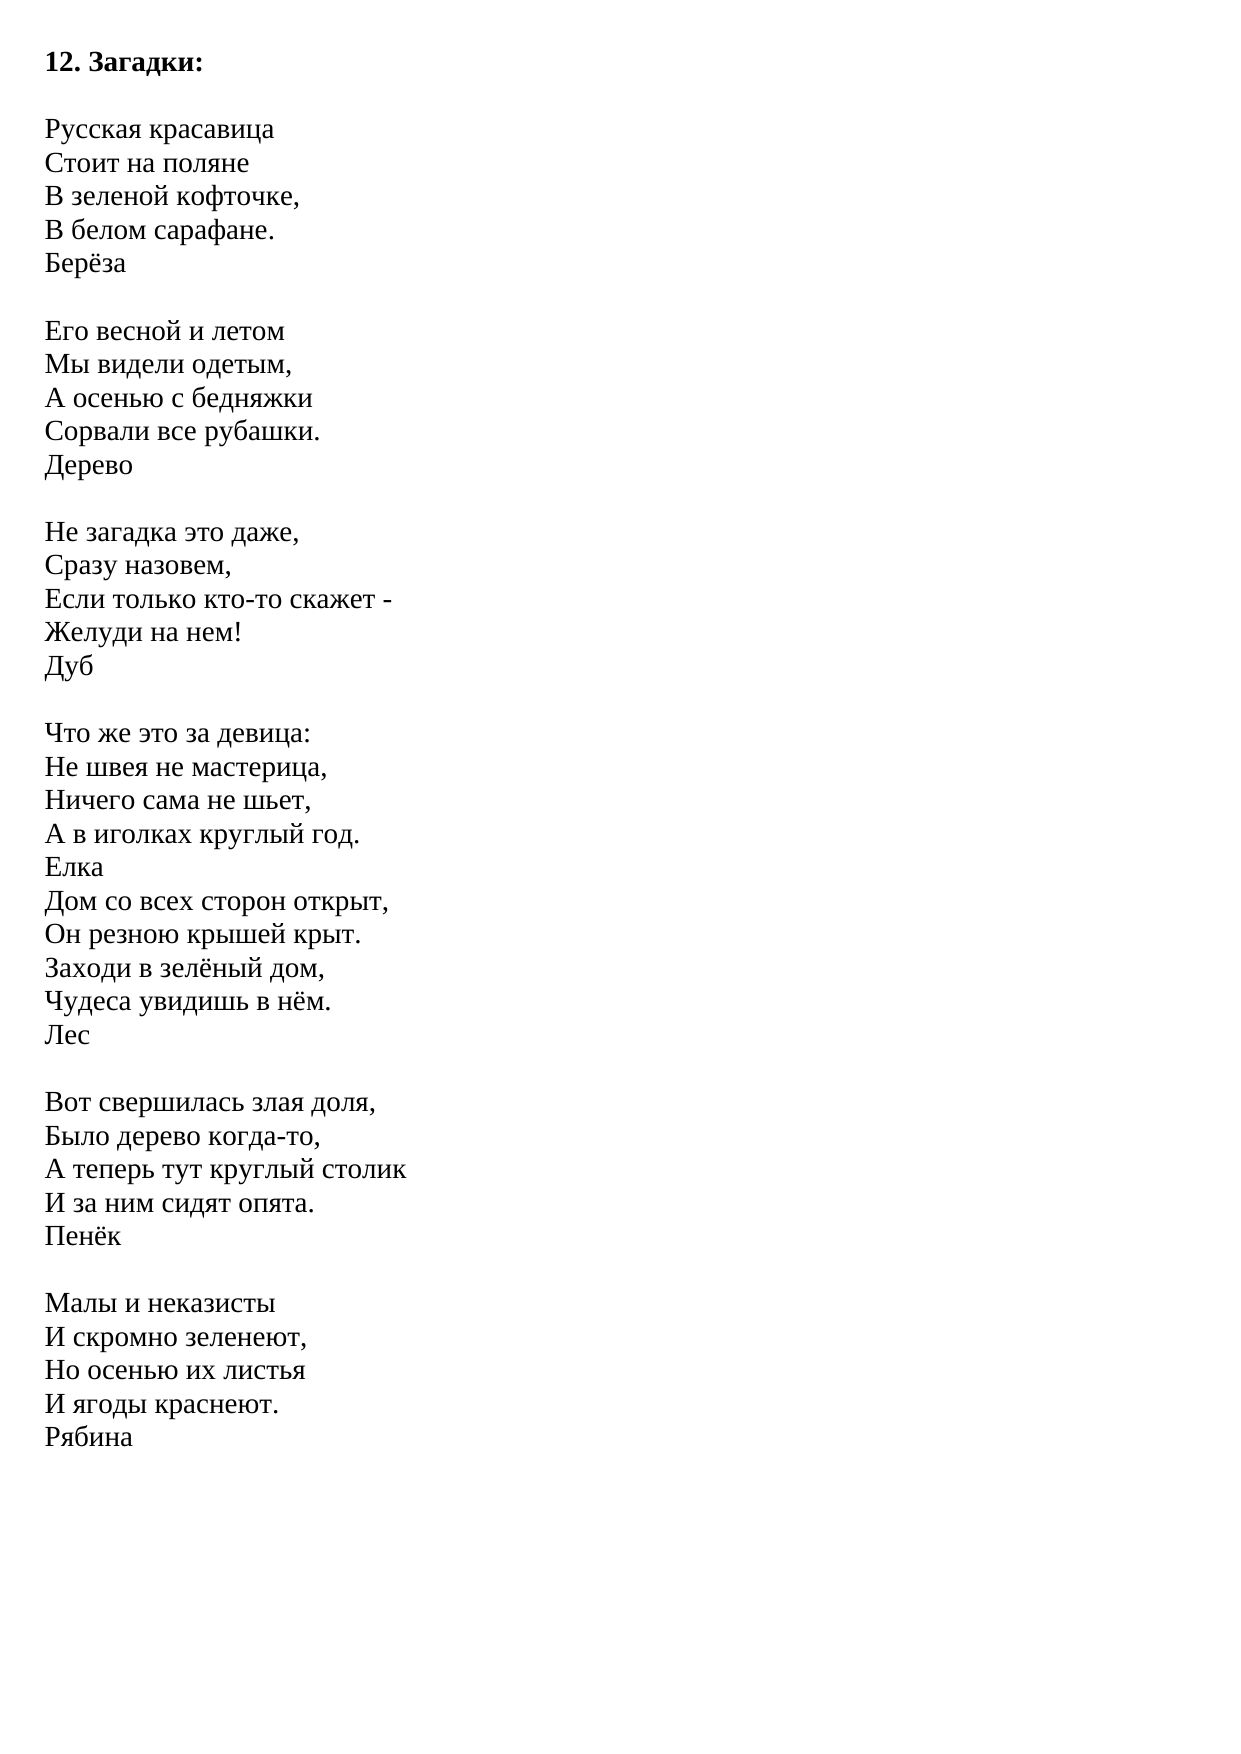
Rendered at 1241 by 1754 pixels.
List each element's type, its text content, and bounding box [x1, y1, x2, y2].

text Малы и неказисты [44, 1285, 1196, 1319]
text В белом сарафане. [44, 212, 1196, 246]
text Было дерево когда-то, [44, 1118, 1196, 1151]
text Дом со всех сторон открыт, [44, 883, 1196, 916]
text Стоит на поляне [44, 145, 1196, 178]
text Дуб [44, 648, 1196, 682]
text И скромно зеленеют, [44, 1319, 1196, 1352]
text Но осенью их листья [44, 1352, 1196, 1386]
text Его весной и летом [44, 313, 1196, 346]
text Пенёк [44, 1218, 1196, 1252]
text Лес [44, 1017, 1196, 1051]
text Вот свершилась злая доля, [44, 1084, 1196, 1118]
text А в иголках круглый год. [44, 816, 1196, 849]
text Ничего сама не шьет, [44, 782, 1196, 816]
text Не швея не мастерица, [44, 749, 1196, 782]
text Желуди на нем! [44, 614, 1196, 648]
text А теперь тут круглый столик [44, 1151, 1196, 1185]
text Сорвали все рубашки. [44, 413, 1196, 447]
text 12. Загадки: [44, 44, 1196, 78]
text Мы видели одетым, [44, 346, 1196, 380]
text Елка [44, 849, 1196, 883]
text И за ним сидят опята. [44, 1185, 1196, 1218]
text Рябина [44, 1419, 1196, 1453]
text Русская красавица [44, 111, 1196, 145]
text Заходи в зелёный дом, [44, 950, 1196, 983]
text И ягоды краснеют. [44, 1386, 1196, 1419]
text Не загадка это даже, [44, 514, 1196, 547]
text Чудеса увидишь в нём. [44, 983, 1196, 1017]
text Если только кто-то скажет - [44, 581, 1196, 614]
text А осенью с бедняжки [44, 380, 1196, 413]
text Сразу назовем, [44, 547, 1196, 581]
text В зеленой кофточке, [44, 178, 1196, 212]
text Он резною крышей крыт. [44, 916, 1196, 950]
text Дерево [44, 447, 1196, 480]
text Берёза [44, 246, 1196, 279]
text Что же это за девица: [44, 715, 1196, 749]
